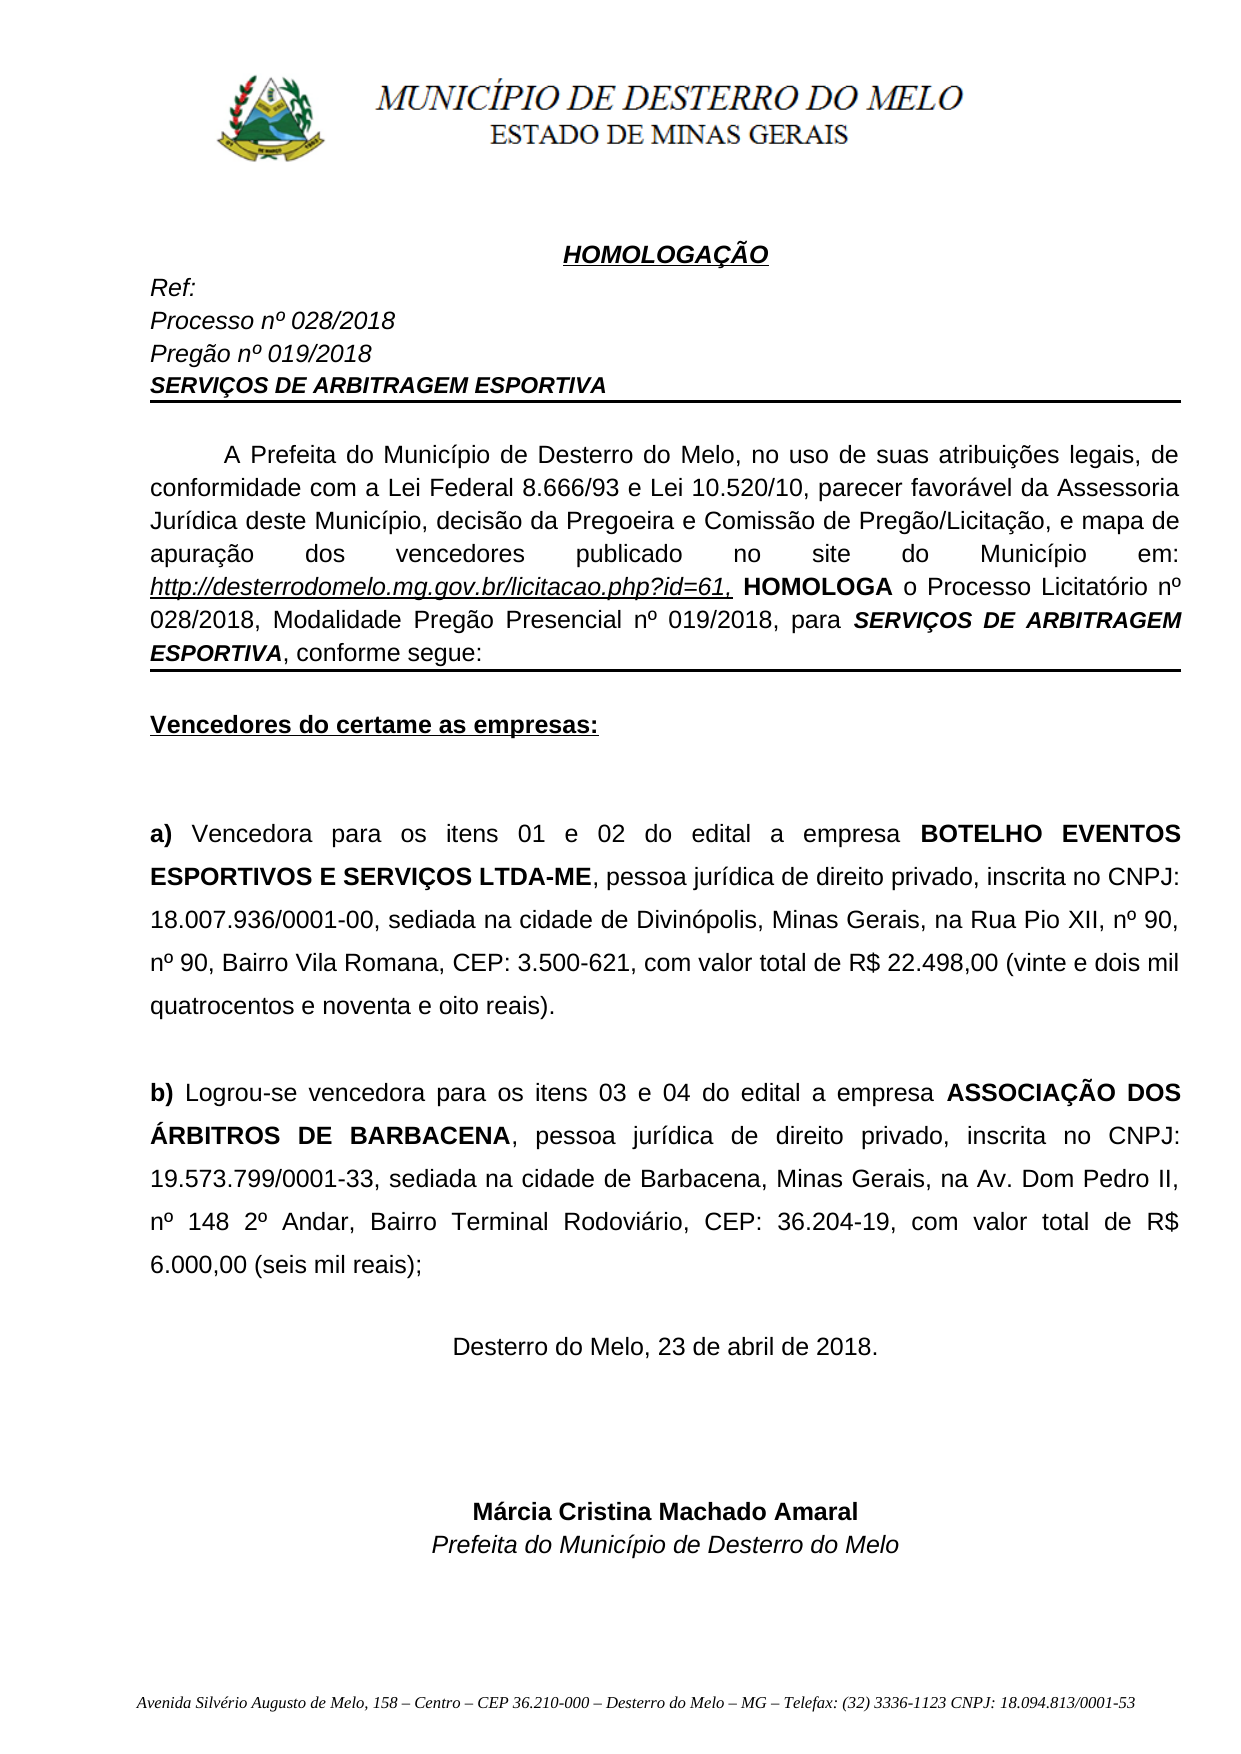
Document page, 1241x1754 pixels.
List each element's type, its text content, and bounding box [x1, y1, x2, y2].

text Processo nº 028/2018 [150, 306, 1181, 334]
text b) Logrou-se vencedora para os itens 03 e 04 do edital a empresa ASSOCIAÇÃO DOS ÁRBITROS DE BARBACENA, pessoa jurídica de direito privado, inscrita no CNPJ: 19.573.799/0001-33, sediada na cidade de Barbacena, Minas Gerais, na Av. Dom Pedro II, nº 148 2º Andar, Bairro Terminal Rodoviário, CEP: 36.204-19, com valor total de R$ 6.000,00 (seis mil reais); [150, 1078, 1181, 1279]
text Desterro do Melo, 23 de abril de 2018. [150, 1332, 1181, 1361]
text Vencedores do certame as empresas: [150, 710, 1181, 738]
text Márcia Cristina Machado Amaral [150, 1497, 1181, 1526]
text A Prefeita do Município de Desterro do Melo, no uso de suas atribuições legais, de conformidade com a Lei Federal 8.666/93 e Lei 10.520/10, parecer favorável da Assessoria Jurídica deste Município, decisão da Pregoeira e Comissão de Pregão/Licitação, e mapa de apuração dos vencedores publicado no site do Município em: http://desterrodomelo.mg.gov.br/licitacao.php?id=61, HOMOLOGA o Processo Licitatório nº 028/2018, Modalidade Pregão Presencial nº 019/2018, para SERVIÇOS DE ARBITRAGEM ESPORTIVA, conforme segue: [150, 440, 1181, 669]
text a) Vencedora para os itens 01 e 02 do edital a empresa BOTELHO EVENTOS ESPORTIVOS E SERVIÇOS LTDA-ME, pessoa jurídica de direito privado, inscrita no CNPJ: 18.007.936/0001-00, sediada na cidade de Divinópolis, Minas Gerais, na Rua Pio XII, nº 90, nº 90, Bairro Vila Romana, CEP: 3.500-621, com valor total de R$ 22.498,00 (vinte e dois mil quatrocentos e noventa e oito reais). [150, 819, 1181, 1020]
text Prefeita do Município de Desterro do Melo [150, 1530, 1181, 1559]
text SERVIÇOS DE ARBITRAGEM ESPORTIVA [150, 372, 1181, 400]
picture [200, 62, 984, 178]
text HOMOLOGAÇÃO [150, 240, 1181, 268]
text Ref: [150, 273, 1181, 302]
text Pregão nº 019/2018 [150, 339, 1181, 368]
